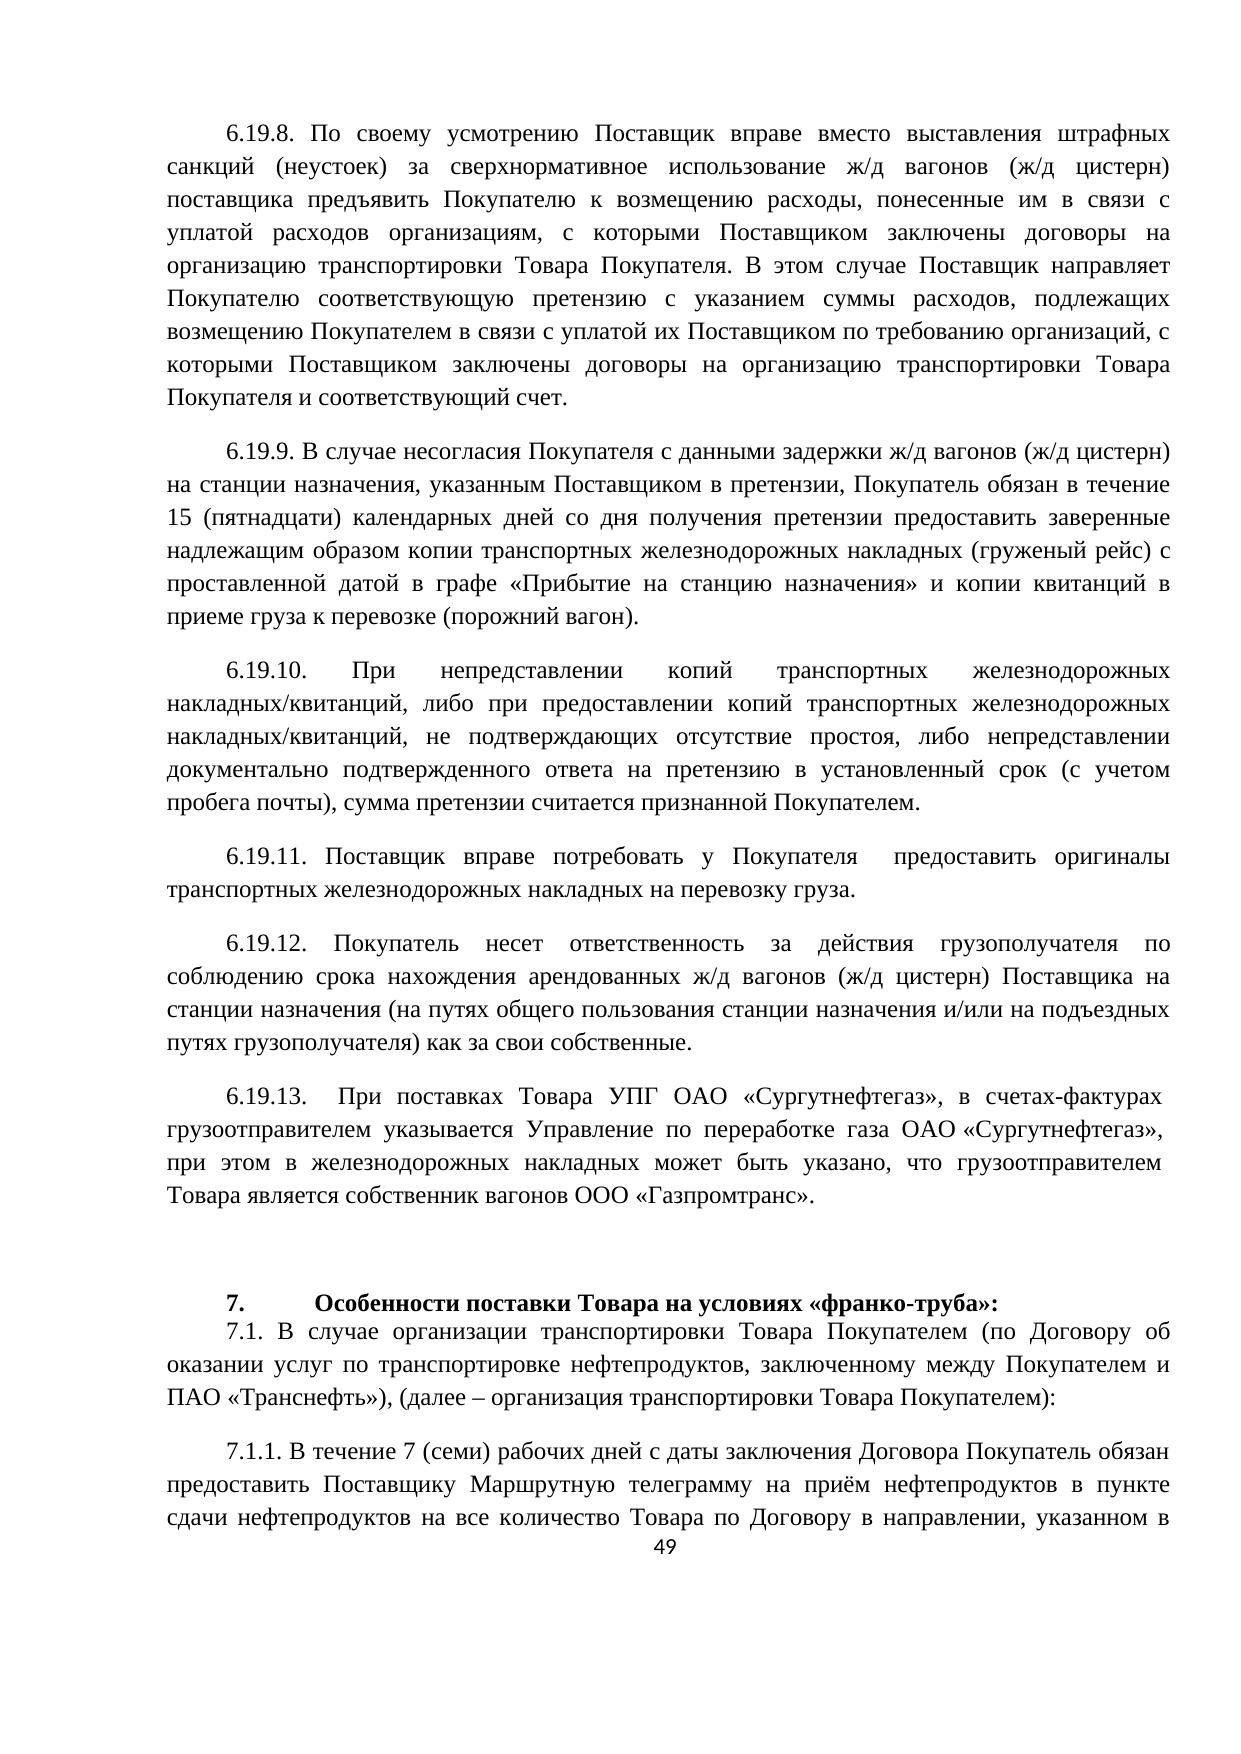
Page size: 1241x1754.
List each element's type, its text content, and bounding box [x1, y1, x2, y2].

text 6.19.11. Поставщик вправе потребовать у Покупателя предоставить оригиналы транспортных железнодорожных накладных на перевозку груза. [167, 841, 1171, 903]
text 6.19.9. В случае несогласия Покупателя с данными задержки ж/д вагонов (ж/д цистерн) на станции назначения, указанным Поставщиком в претензии, Покупатель обязан в течение 15 (пятнадцати) календарных дней со дня получения претензии предоставить заверенные надлежащим образом копии транспортных железнодорожных накладных (груженый рейс) с проставленной датой в графе «Прибытие на станцию назначения» и копии квитанций в приеме груза к перевозке (порожний вагон). [167, 436, 1171, 630]
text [167, 1436, 1171, 1531]
text 7.1. В случае организации транспортировки Товара Покупателем (по Договору об оказании услуг по транспортировке нефтепродуктов, заключенному между Покупателем и ПАО «Транснефть»), (далее – организация транспортировки Товара Покупателем): [167, 1316, 1171, 1411]
text 6.19.12. Покупатель несет ответственность за действия грузополучателя по соблюдению срока нахождения арендованных ж/д вагонов (ж/д цистерн) Поставщика на станции назначения (на путях общего пользования станции назначения и/или на подъездных путях грузополучателя) как за свои собственные. [167, 928, 1171, 1056]
text 6.19.10. При непредставлении копий транспортных железнодорожных накладных/квитанций, либо при предоставлении копий транспортных железнодорожных накладных/квитанций, не подтверждающих отсутствие простоя, либо непредставлении документально подтвержденного ответа на претензию в установленный срок (с учетом пробега почты), сумма претензии считается признанной Покупателем. [167, 655, 1171, 816]
list Особенности поставки Товара на условиях «франко-труба»: [167, 1288, 1171, 1316]
text 6.19.8. По своему усмотрению Поставщик вправе вместо выставления штрафных санкций (неустоек) за сверхнормативное использование ж/д вагонов (ж/д цистерн) поставщика предъявить Покупателю к возмещению расходы, понесенные им в связи с уплатой расходов организациям, с которыми Поставщиком заключены договоры на организацию транспортировки Товара Покупателя. В этом случае Поставщик направляет Покупателю соответствующую претензию с указанием суммы расходов, подлежащих возмещению Покупателем в связи с уплатой их Поставщиком по требованию организаций, с которыми Поставщиком заключены договоры на организацию транспортировки Товара Покупателя и соответствующий счет. [167, 118, 1171, 411]
text 6.19.13. При поставках Товара УПГ ОАО «Сургутнефтегаз», в счетах-фактурах грузоотправителем указывается Управление по переработке газа ОАО «Сургутнефтегаз», при этом в железнодорожных накладных может быть указано, что грузоотправителем Товара является собственник вагонов ООО «Газпромтранс». [167, 1081, 1163, 1209]
